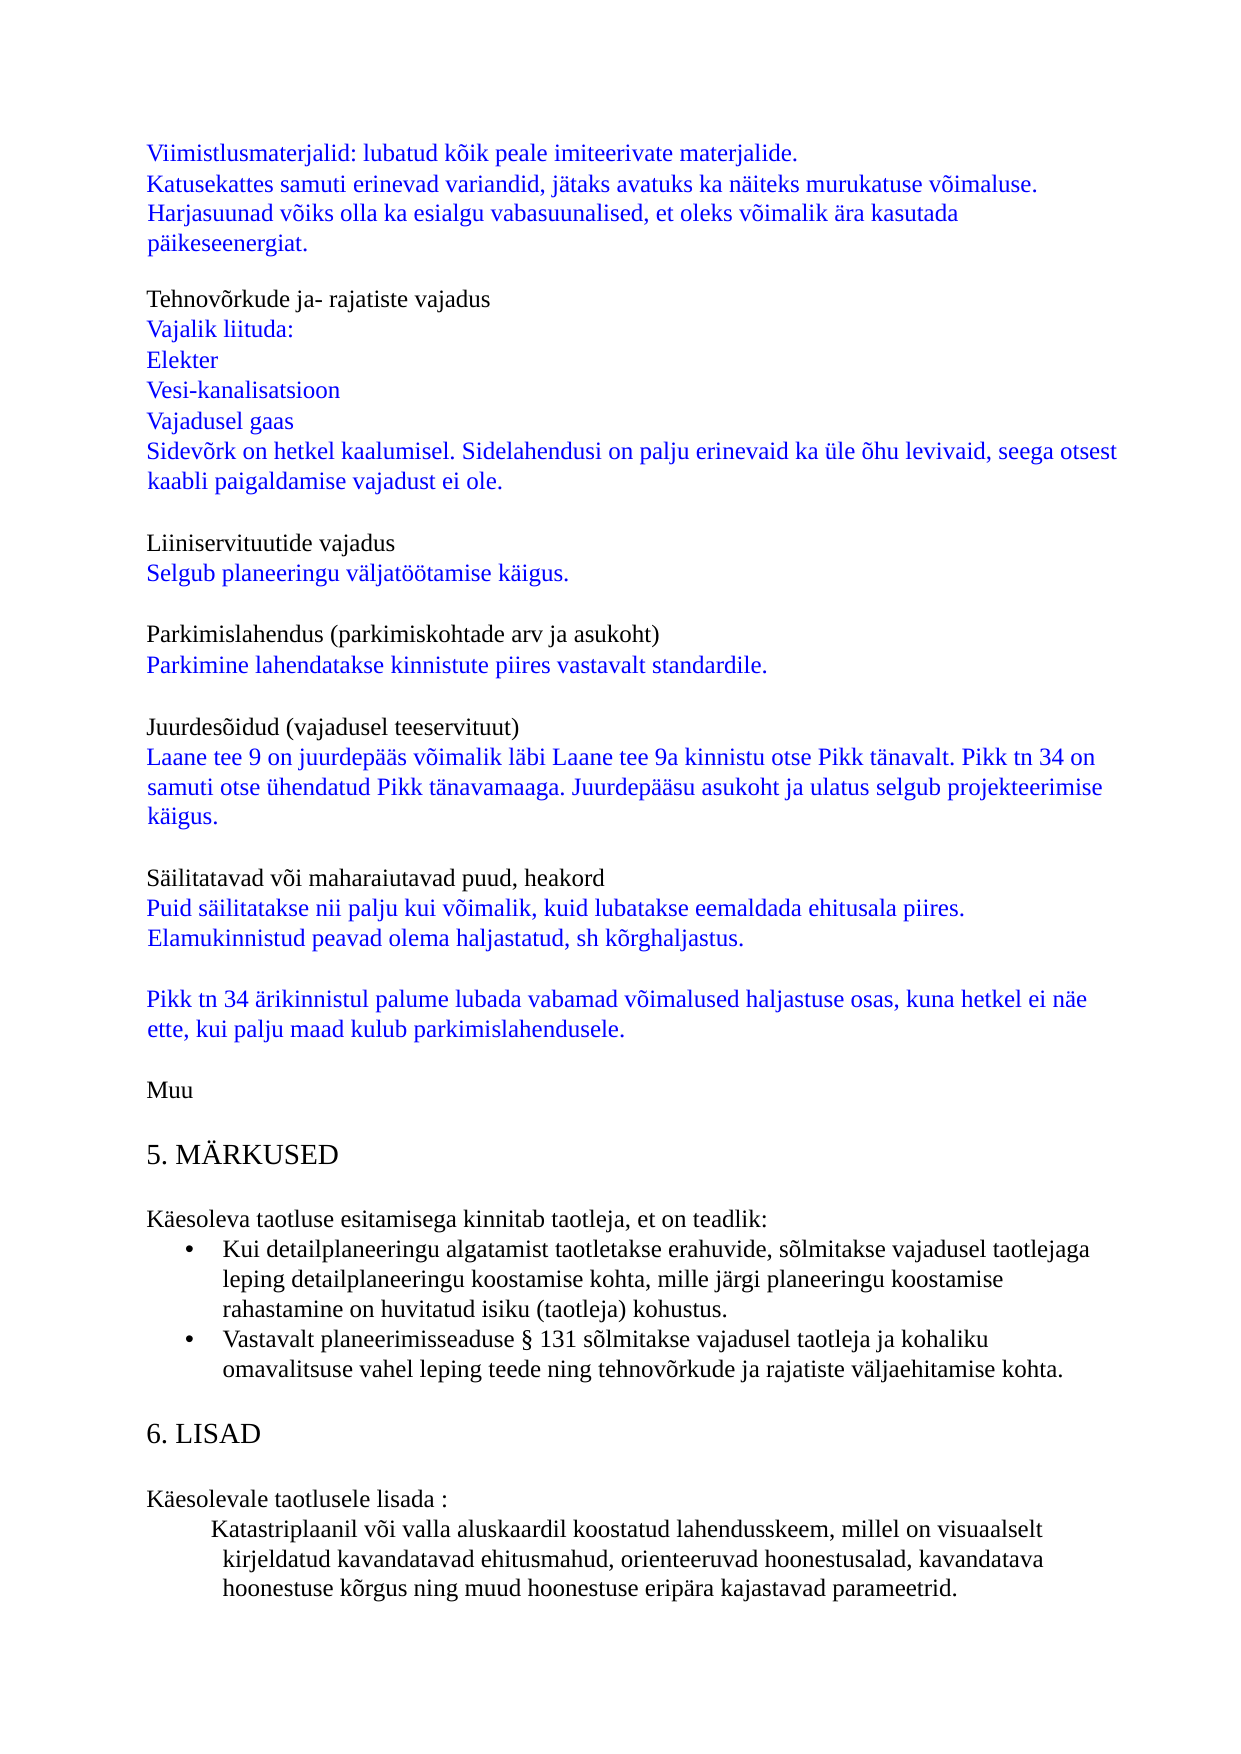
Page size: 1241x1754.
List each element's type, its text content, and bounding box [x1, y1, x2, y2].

text Katusekattes samuti erinevad variandid, jätaks avatuks ka näiteks murukatuse võimaluse. Harjasuunad võiks olla ka esialgu vabasuunalised, et oleks võimalik ära kasutada päikeseenergiat. [146, 169, 1118, 257]
list Kui detailplaneeringu algatamist taotletakse erahuvide, sõlmitakse vajadusel taotlejaga leping detailplaneeringu koostamise kohta, mille järgi planeeringu koostamise rahastamine on huvitatud isiku (taotleja) kohustus. [185, 1234, 1118, 1322]
text Parkimine lahendatakse kinnistute piires vastavalt standardile. [146, 650, 1118, 679]
text Säilitatavad või maharaiutavad puud, heakord [146, 863, 1118, 891]
text Vajadusel gaas [146, 406, 1118, 435]
subtitle 5. MÄRKUSED [146, 1137, 1118, 1170]
subtitle 6. LISAD [146, 1417, 1118, 1450]
text Sidevõrk on hetkel kaalumisel. Sidelahendusi on palju erinevaid ka üle õhu levivaid, seega otsest kaabli paigaldamise vajadust ei ole. [146, 436, 1118, 495]
text Vajalik liituda: [146, 314, 618, 343]
text Selgub planeeringu väljatöötamise käigus. [146, 558, 1118, 587]
text Vesi-kanalisatsioon [146, 375, 1118, 404]
text Juurdesõidud (vajadusel teeservituut) [146, 712, 1118, 740]
text Pikk tn 34 ärikinnistul palume lubada vabamad võimalused haljastuse osas, kuna hetkel ei näe ette, kui palju maad kulub parkimislahendusele. [146, 984, 1118, 1043]
text Käesolevale taotlusele lisada : [146, 1484, 1118, 1512]
list Vastavalt planeerimisseaduse § 131 sõlmitakse vajadusel taotleja ja kohaliku omavalitsuse vahel leping teede ning tehnovõrkude ja rajatiste väljaehitamise kohta. [185, 1324, 1118, 1383]
text Puid säilitatakse nii palju kui võimalik, kuid lubatakse eemaldada ehitusala piires. Elamukinnistud peavad olema haljastatud, sh kõrghaljastus. [146, 893, 1118, 951]
text Tehnovõrkude ja- rajatiste vajadus [146, 284, 618, 313]
text  Katastriplaanil või valla aluskaardil koostatud lahendusskeem, millel on visuaalselt kirjeldatud kavandatavad ehitusmahud, orienteeruvad hoonestusalad, kavandatava hoonestuse kõrgus ning muud hoonestuse eripära kajastavad parameetrid. [185, 1514, 1118, 1602]
text Muu [146, 1075, 1118, 1104]
text Parkimislahendus (parkimiskohtade arv ja asukoht) [146, 619, 1118, 648]
text Käesoleva taotluse esitamisega kinnitab taotleja, et on teadlik: [146, 1204, 1118, 1233]
text Elekter [146, 345, 1118, 374]
text Viimistlusmaterjalid: lubatud kõik peale imiteerivate materjalide. [146, 138, 1118, 167]
text Laane tee 9 on juurdepääs võimalik läbi Laane tee 9a kinnistu otse Pikk tänavalt. Pikk tn 34 on samuti otse ühendatud Pikk tänavamaaga. Juurdepääsu asukoht ja ulatus selgub projekteerimise käigus. [146, 742, 1118, 830]
text Liiniservituutide vajadus [146, 528, 1118, 556]
